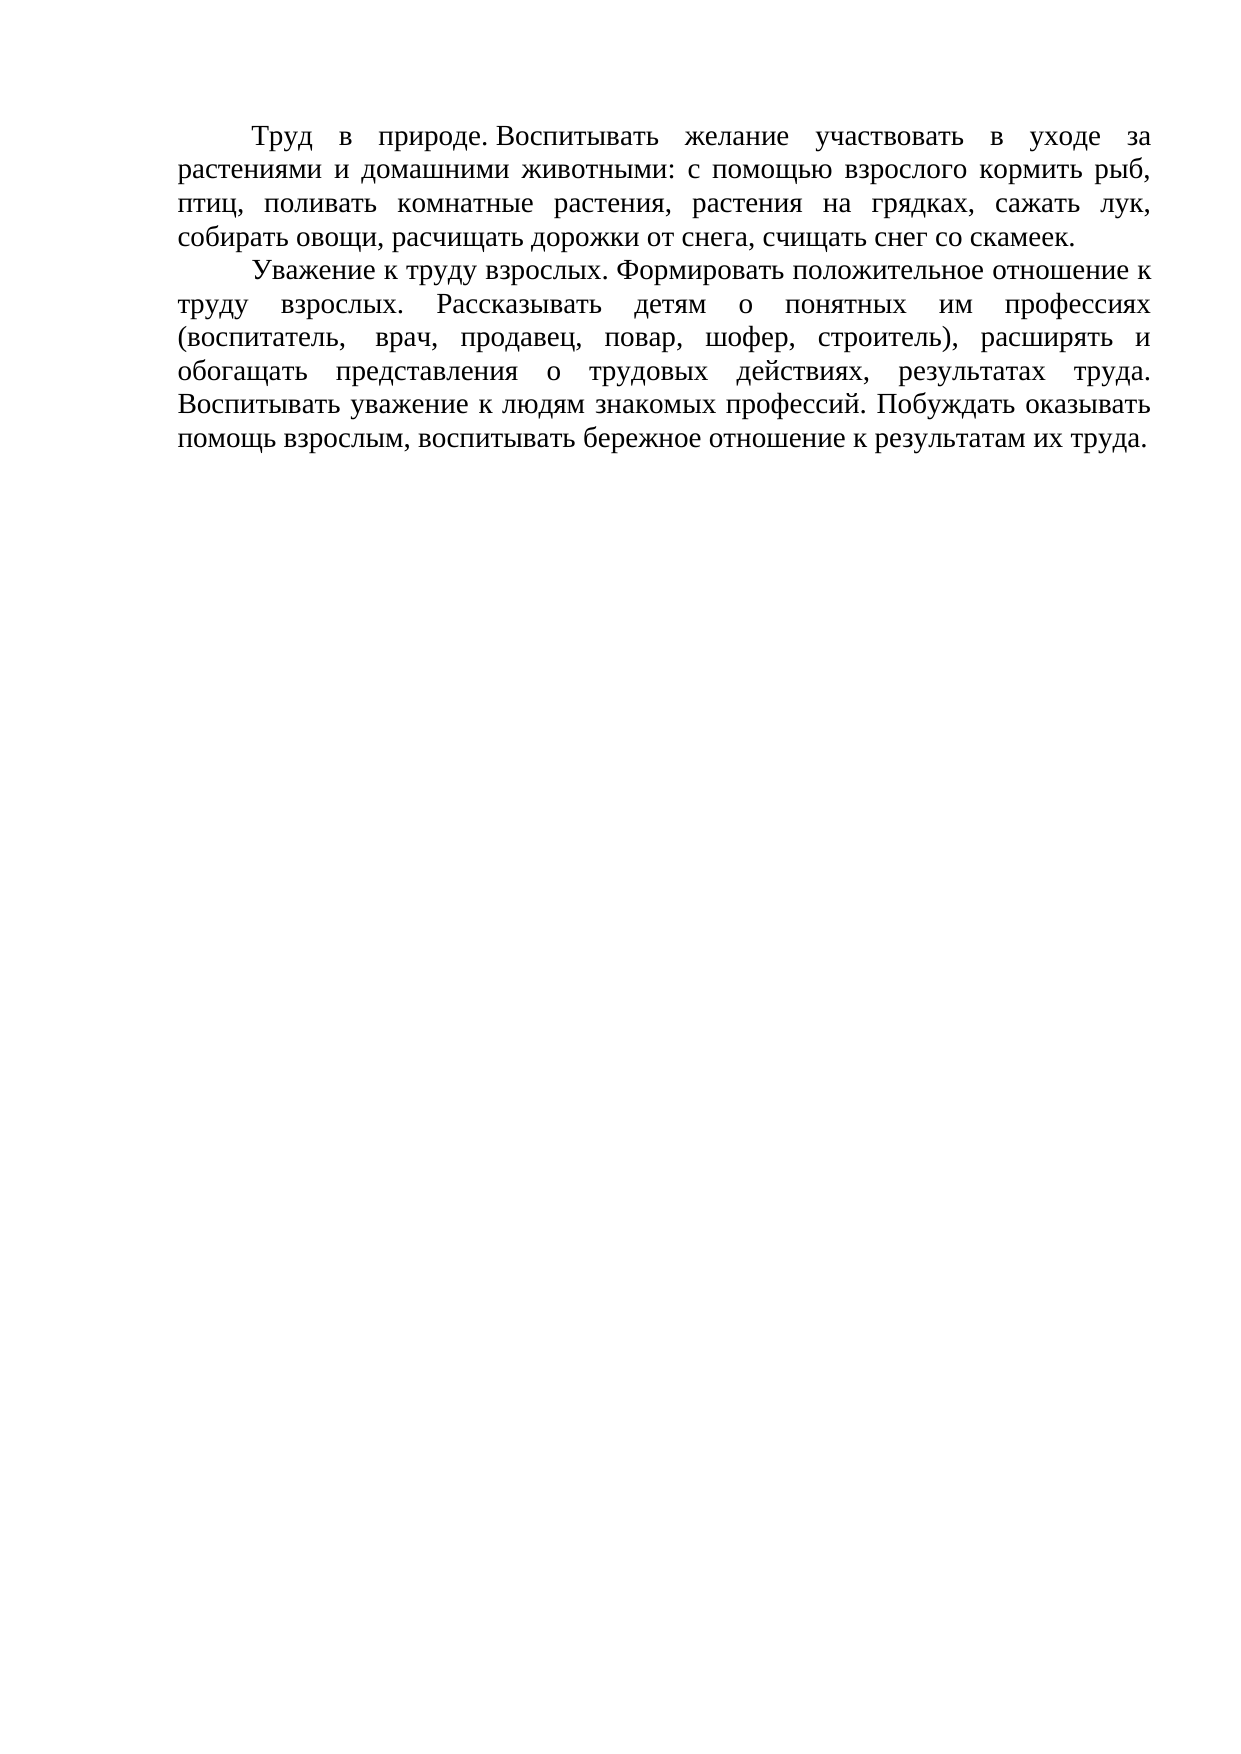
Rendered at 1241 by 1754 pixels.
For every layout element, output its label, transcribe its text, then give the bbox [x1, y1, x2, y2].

text Уважение к труду взрослых. Формировать положительное отношение к труду взрослых. Рассказывать детям о понятных им профессиях (воспитатель, врач, продавец, повар, шофер, строитель), расширять и обогащать представления о трудовых действиях, результатах труда. Воспитывать уважение к людям знакомых профессий. Побуждать оказывать помощь взрослым, воспитывать бережное отношение к результатам их труда. [177, 252, 1152, 453]
text Труд в природе. Воспитывать желание участвовать в уходе за растениями и домашними животными: с помощью взрослого кормить рыб, птиц, поливать комнатные растения, растения на грядках, сажать лук, собирать овощи, расчищать дорожки от снега, счищать снег со скамеек. [177, 118, 1152, 252]
